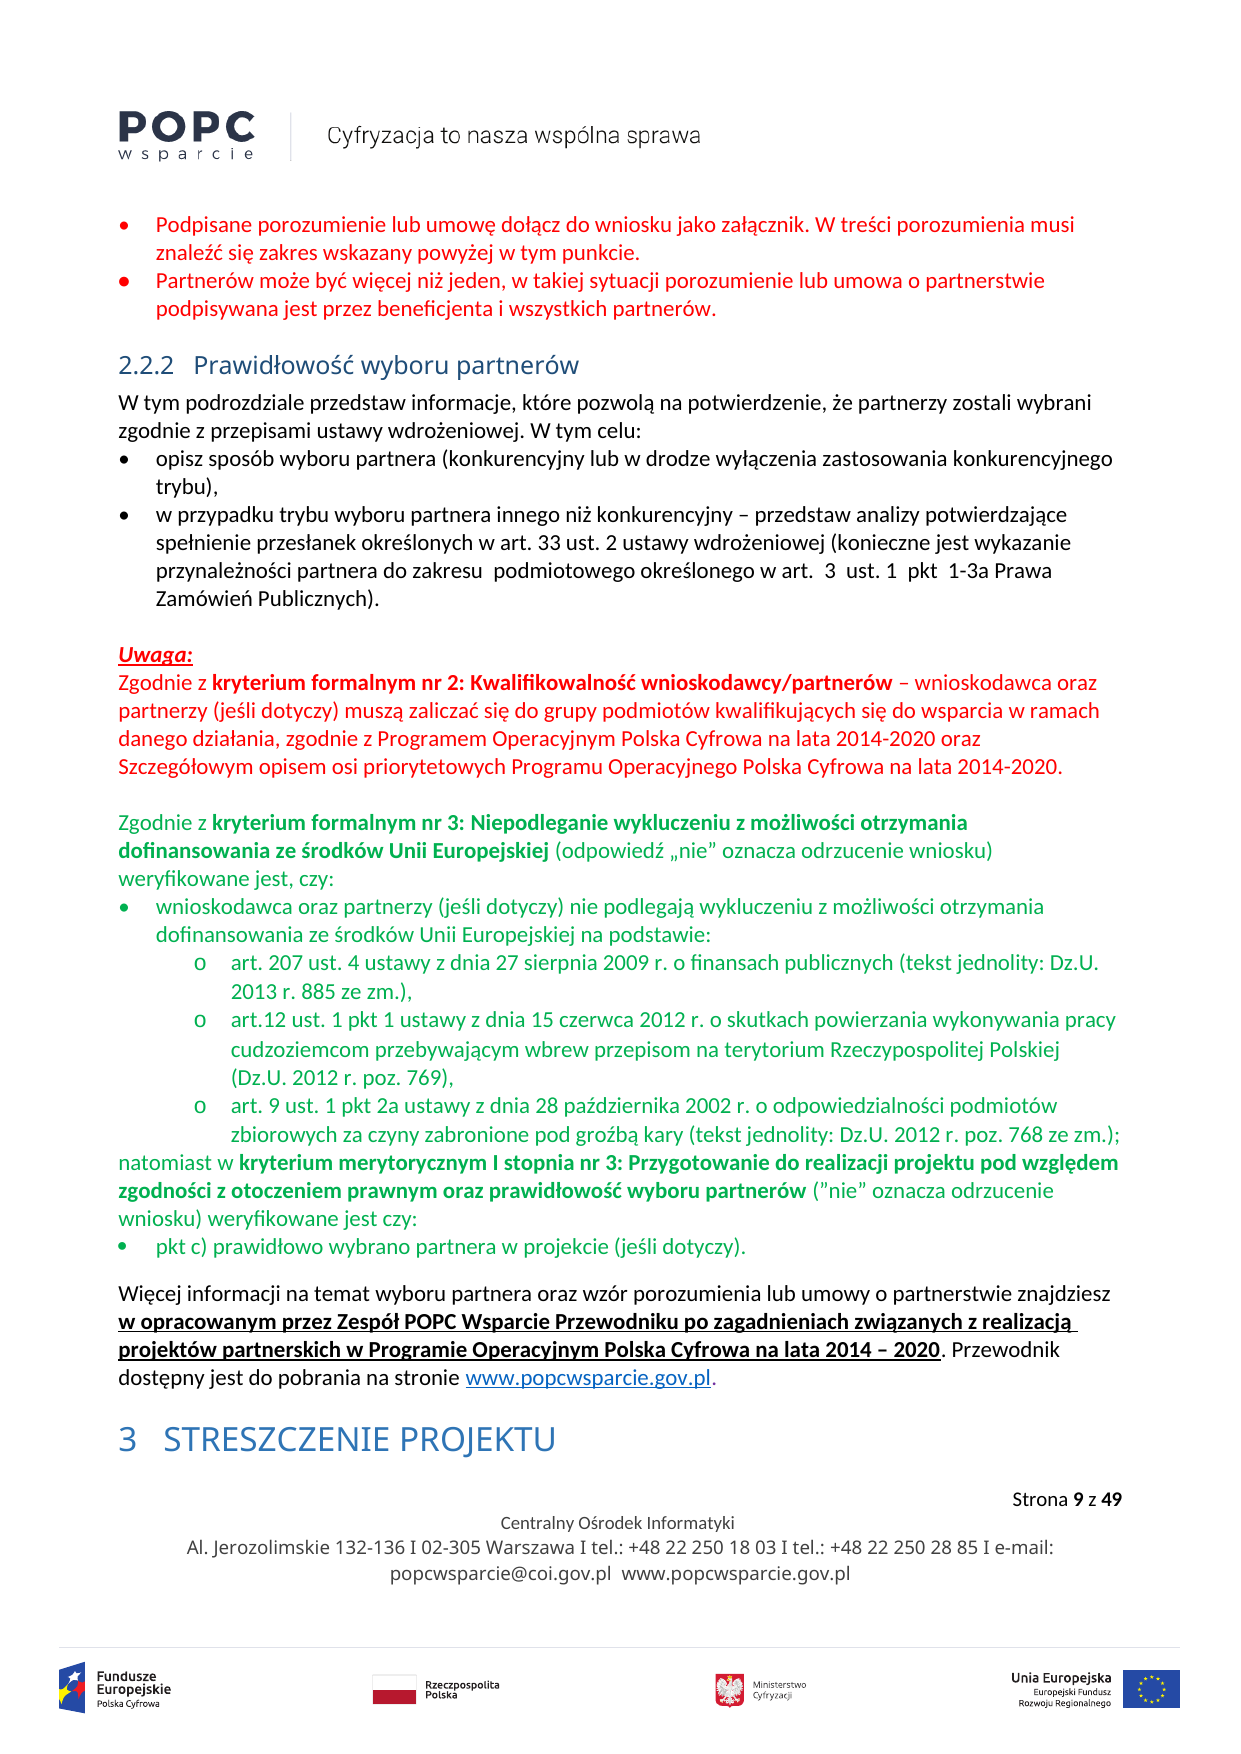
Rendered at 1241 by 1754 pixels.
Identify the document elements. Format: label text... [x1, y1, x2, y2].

subtitle Prawidłowość wyboru partnerów [118, 348, 1122, 382]
text Zgodnie z kryterium formalnym nr 3: Niepodleganie wykluczeniu z możliwości otrzymania dofinansowania ze środków Unii Europejskiej (odpowiedź „nie” oznacza odrzucenie wniosku) weryfikowane jest, czy: [118, 808, 1122, 892]
list pkt c) prawidłowo wybrano partnera w projekcie (jeśli dotyczy). [118, 1232, 1122, 1260]
text Uwaga: [118, 640, 1122, 668]
list opisz sposób wyboru partnera (konkurencyjny lub w drodze wyłączenia zastosowania konkurencyjnego trybu), [118, 444, 1122, 500]
picture [118, 94, 709, 183]
text natomiast w kryterium merytorycznym I stopnia nr 3: Przygotowanie do realizacji projektu pod względem zgodności z otoczeniem prawnym oraz prawidłowość wyboru partnerów (”nie” oznacza odrzucenie wniosku) weryfikowane jest czy: [118, 1148, 1122, 1232]
list art. 207 ust. 4 ustawy z dnia 27 sierpnia 2009 r. o finansach publicznych (tekst jednolity: Dz.U. 2013 r. 885 ze zm.), [193, 948, 1122, 1006]
text W tym podrozdziale przedstaw informacje, które pozwolą na potwierdzenie, że partnerzy zostali wybrani zgodnie z przepisami ustawy wdrożeniowej. W tym celu: [118, 388, 1122, 444]
text Zgodnie z kryterium formalnym nr 2: Kwalifikowalność wnioskodawcy/partnerów – wnioskodawca oraz partnerzy (jeśli dotyczy) muszą zaliczać się do grupy podmiotów kwalifikujących się do wsparcia w ramach danego działania, zgodnie z Programem Operacyjnym Polska Cyfrowa na lata 2014-2020 oraz Szczegółowym opisem osi priorytetowych Programu Operacyjnego Polska Cyfrowa na lata 2014-2020. [118, 668, 1122, 780]
list art.12 ust. 1 pkt 1 ustawy z dnia 15 czerwca 2012 r. o skutkach powierzania wykonywania pracy cudzoziemcom przebywającym wbrew przepisom na terytorium Rzeczypospolitej Polskiej (Dz.U. 2012 r. poz. 769), [193, 1006, 1122, 1091]
list w przypadku trybu wyboru partnera innego niż konkurencyjny – przedstaw analizy potwierdzające spełnienie przesłanek określonych w art. 33 ust. 2 ustawy wdrożeniowej (konieczne jest wykazanie przynależności partnera do zakresu podmiotowego określonego w art. 3 ust. 1 pkt 1-3a Prawa Zamówień Publicznych). [118, 500, 1122, 612]
subtitle STRESZCZENIE PROJEKTU [118, 1416, 1122, 1461]
list Partnerów może być więcej niż jeden, w takiej sytuacji porozumienie lub umowa o partnerstwie podpisywana jest przez beneficjenta i wszystkich partnerów. [118, 267, 1122, 323]
list wnioskodawca oraz partnerzy (jeśli dotyczy) nie podlegają wykluczeniu z możliwości otrzymania dofinansowania ze środków Unii Europejskiej na podstawie: [118, 892, 1122, 948]
list Podpisane porozumienie lub umowę dołącz do wniosku jako załącznik. W treści porozumienia musi znaleźć się zakres wskazany powyżej w tym punkcie. [118, 211, 1122, 267]
text Więcej informacji na temat wyboru partnera oraz wzór porozumienia lub umowy o partnerstwie znajdziesz w opracowanym przez Zespół POPC Wsparcie Przewodniku po zagadnieniach związanych z realizacją projektów partnerskich w Programie Operacyjnym Polska Cyfrowa na lata 2014 – 2020. Przewodnik dostępny jest do pobrania na stronie www.popcwsparcie.gov.pl. [118, 1279, 1122, 1391]
list art. 9 ust. 1 pkt 2a ustawy z dnia 28 października 2002 r. o odpowiedzialności podmiotów zbiorowych za czyny zabronione pod groźbą kary (tekst jednolity: Dz.U. 2012 r. poz. 768 ze zm.); [193, 1091, 1122, 1148]
